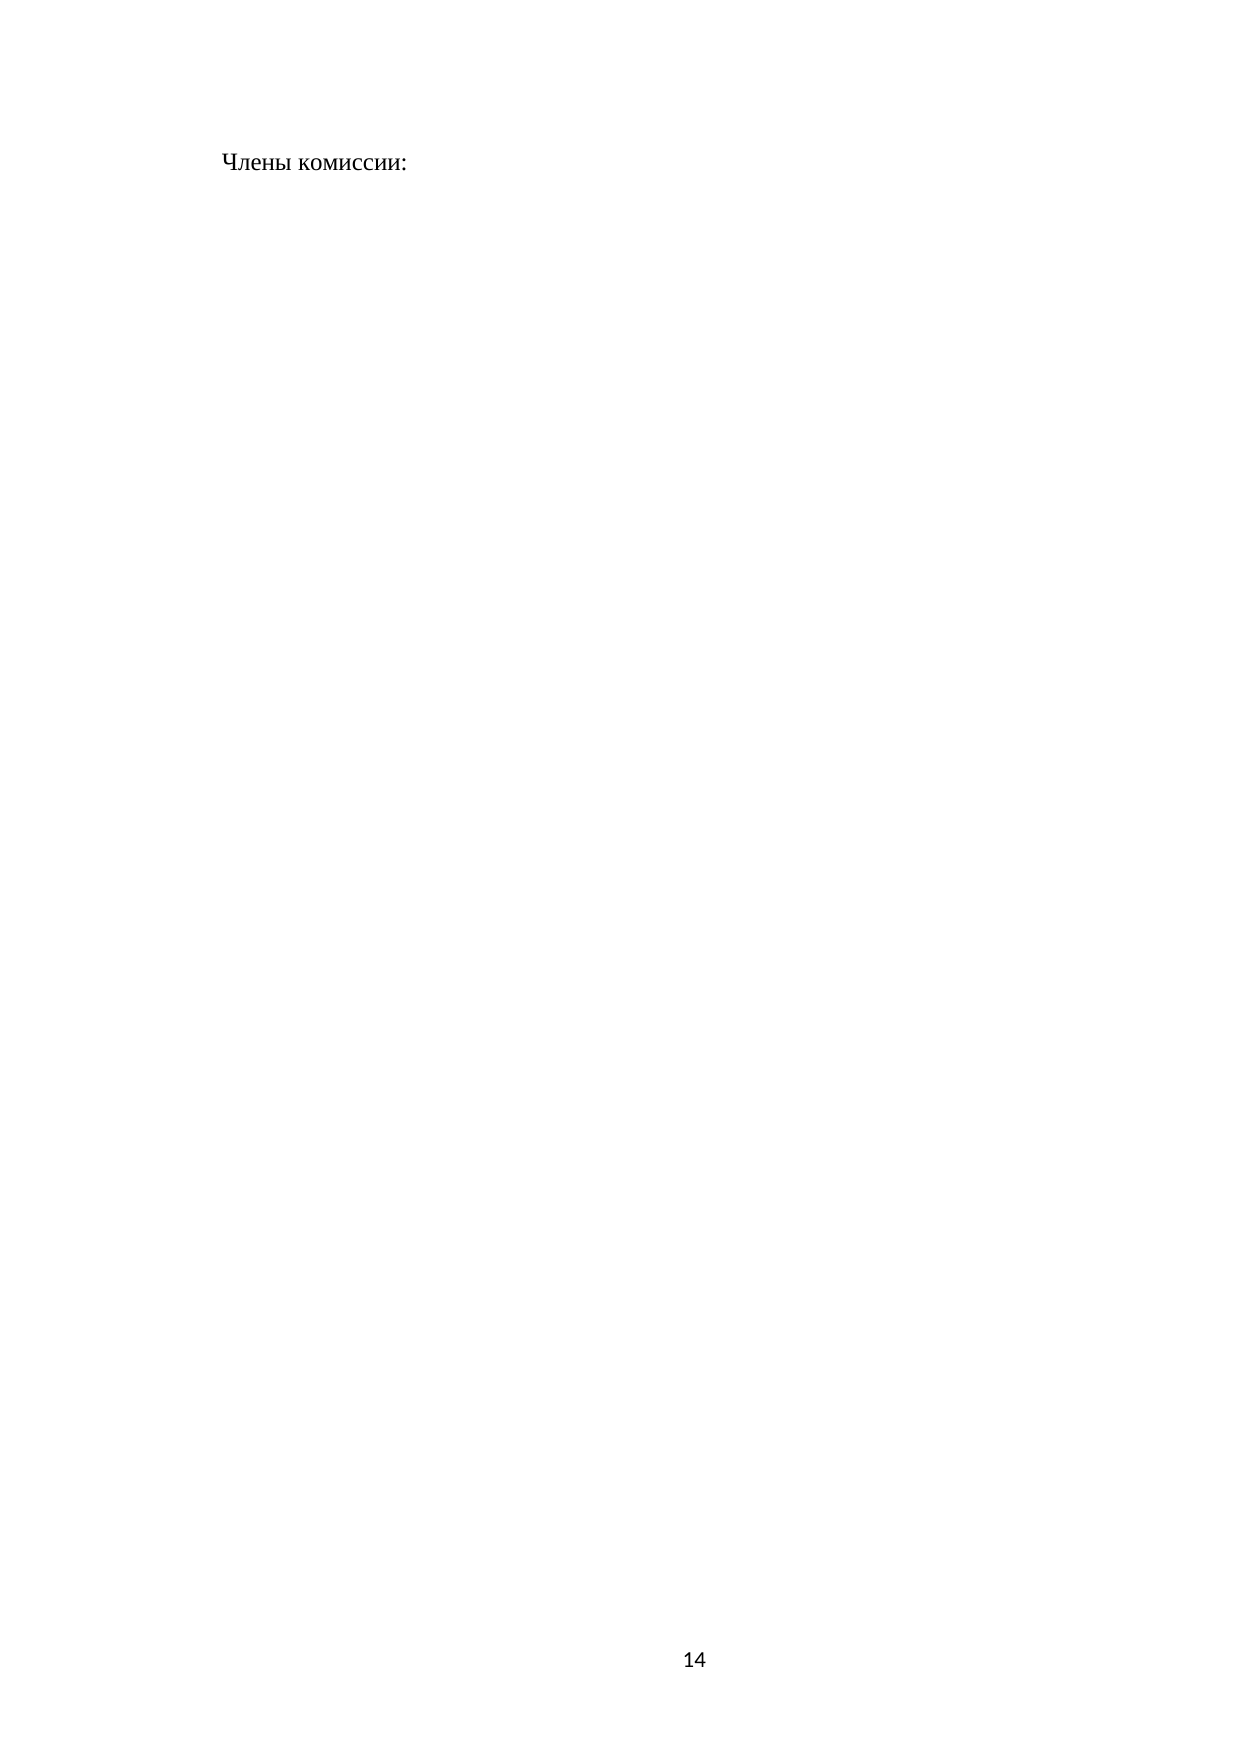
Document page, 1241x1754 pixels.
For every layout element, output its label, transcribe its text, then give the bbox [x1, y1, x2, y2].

text Члены комиссии: [222, 147, 1181, 176]
